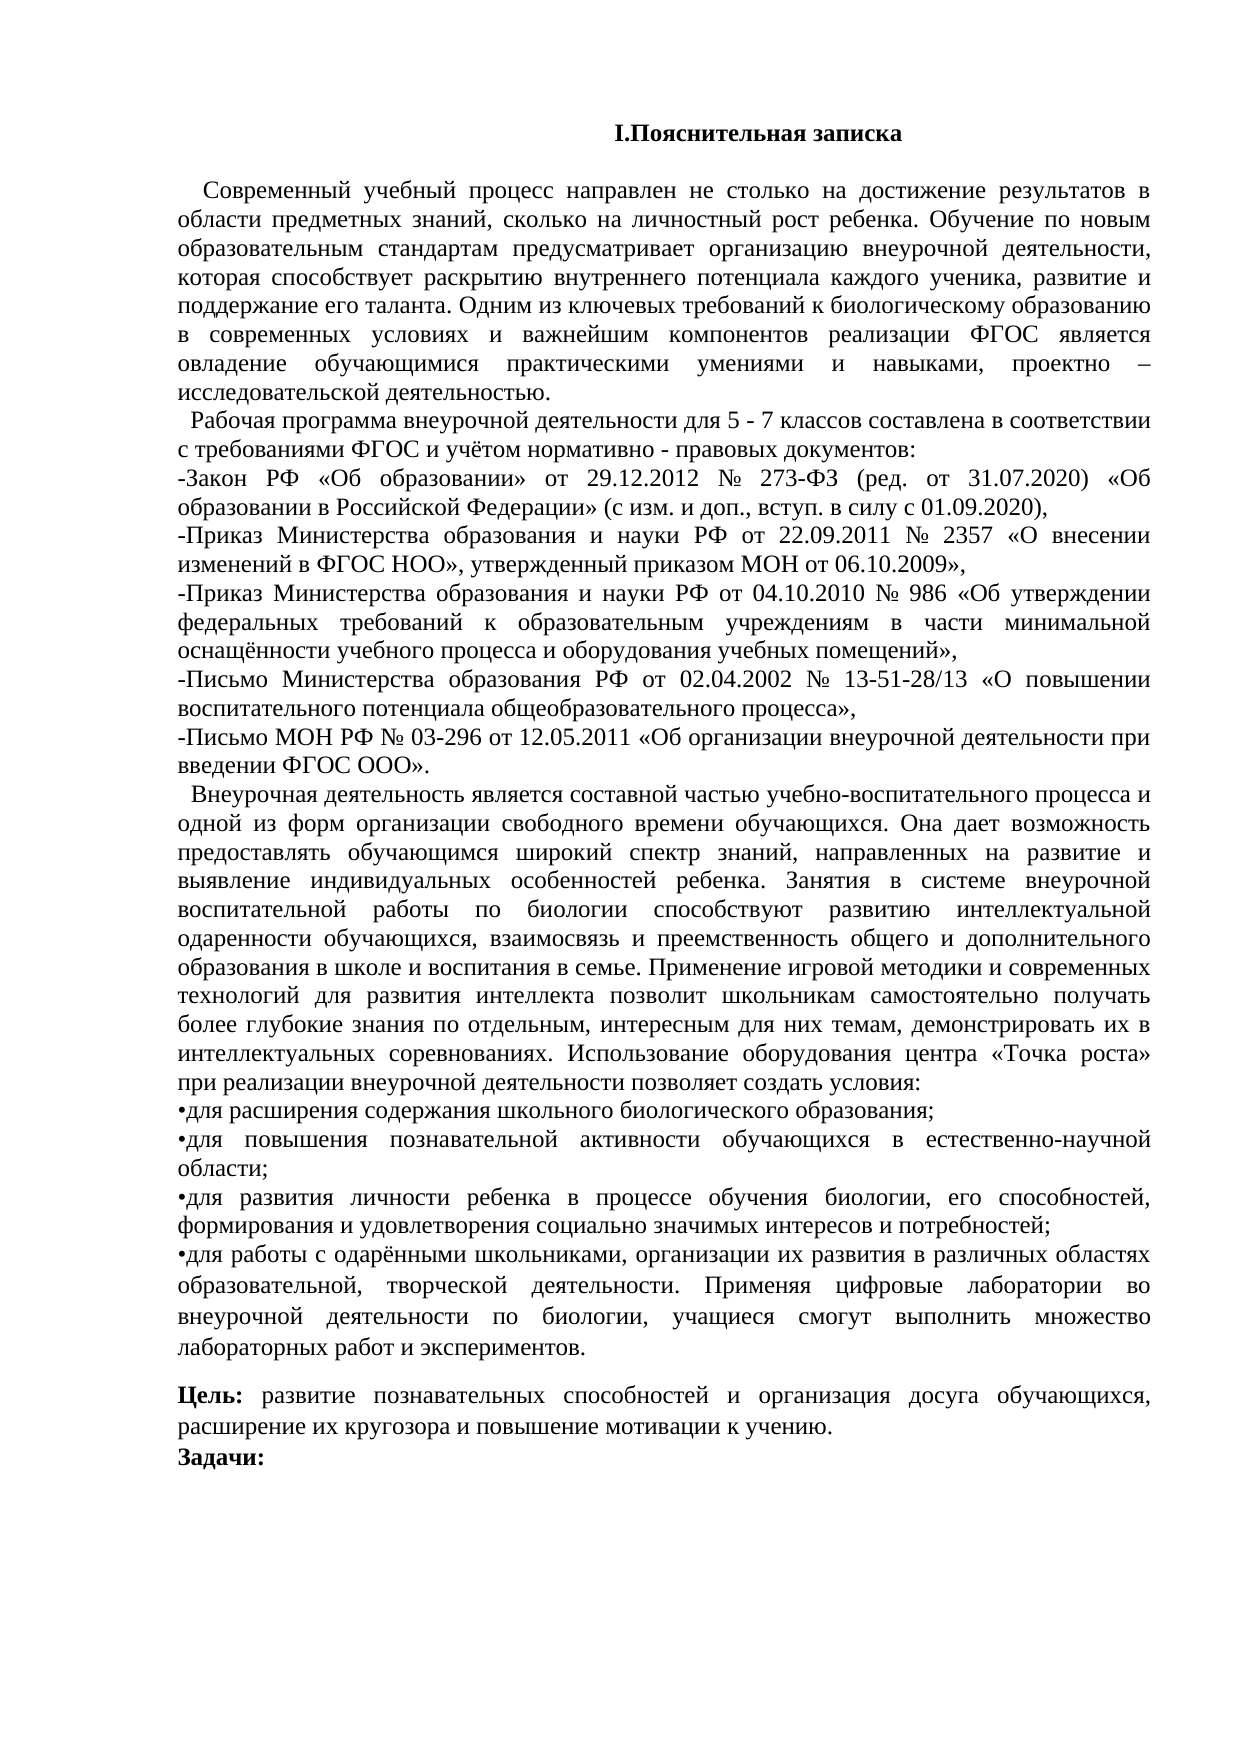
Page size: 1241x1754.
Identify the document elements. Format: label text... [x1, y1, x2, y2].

text •для расширения содержания школьного биологического образования; [177, 1096, 1152, 1124]
text Цель: развитие познавательных способностей и организация досуга обучающихся, расширение их кругозора и повышение мотивации к учению. [177, 1380, 1152, 1440]
text Внеурочная деятельность является составной частью учебно-воспитательного процесса и одной из форм организации свободного времени обучающихся. Она дает возможность предоставлять обучающимся широкий спектр знаний, направленных на развитие и выявление индивидуальных особенностей ребенка. Занятия в системе внеурочной воспитательной работы по биологии способствуют развитию интеллектуальной одаренности обучающихся, взаимосвязь и преемственность общего и дополнительного образования в школе и воспитания в семье. Применение игровой методики и современных технологий для развития интеллекта позволит школьникам самостоятельно получать более глубокие знания по отдельным, интересным для них темам, демонстрировать их в интеллектуальных соревнованиях. Использование оборудования центра «Точка роста» при реализации внеурочной деятельности позволяет создать условия: [177, 779, 1152, 1096]
text -Письмо Министерства образования РФ от 02.04.2002 № 13-51-28/13 «О повышении воспитательного потенциала общеобразовательного процесса», [177, 664, 1152, 722]
text I.Пояснительная записка [365, 118, 1152, 147]
text •для повышения познавательной активности обучающихся в естественно-научной области; [177, 1124, 1152, 1182]
text -Приказ Министерства образования и науки РФ от 22.09.2011 № 2357 «О внесении изменений в ФГОС НОО», утвержденный приказом МОН от 06.10.2009», [177, 521, 1152, 578]
text •для работы с одарёнными школьниками, организации их развития в различных областях образовательной, творческой деятельности. Применяя цифровые лаборатории во внеурочной деятельности по биологии, учащиеся смогут выполнить множество лабораторных работ и экспериментов. [177, 1239, 1152, 1361]
text Задачи: [177, 1442, 1152, 1471]
text -Закон РФ «Об образовании» от 29.12.2012 № 273-ФЗ (ред. от 31.07.2020) «Об образовании в Российской Федерации» (с изм. и доп., вступ. в силу с 01.09.2020), [177, 463, 1152, 521]
text •для развития личности ребенка в процессе обучения биологии, его способностей, формирования и удовлетворения социально значимых интересов и потребностей; [177, 1182, 1152, 1239]
text Рабочая программа внеурочной деятельности для 5 - 7 классов составлена в соответствии с требованиями ФГОС и учётом нормативно - правовых документов: [177, 406, 1152, 463]
text Современный учебный процесс направлен не столько на достижение результатов в области предметных знаний, сколько на личностный рост ребенка. Обучение по новым образовательным стандартам предусматривает организацию внеурочной деятельности, которая способствует раскрытию внутреннего потенциала каждого ученика, развитие и поддержание его таланта. Одним из ключевых требований к биологическому образованию в современных условиях и важнейшим компонентов реализации ФГОС является овладение обучающимися практическими умениями и навыками, проектно – исследовательской деятельностью. [177, 176, 1152, 406]
text -Письмо МОН РФ № 03-296 от 12.05.2011 «Об организации внеурочной деятельности при введении ФГОС ООО». [177, 722, 1152, 779]
text -Приказ Министерства образования и науки РФ от 04.10.2010 № 986 «Об утверждении федеральных требований к образовательным учреждениям в части минимальной оснащённости учебного процесса и оборудования учебных помещений», [177, 578, 1152, 664]
